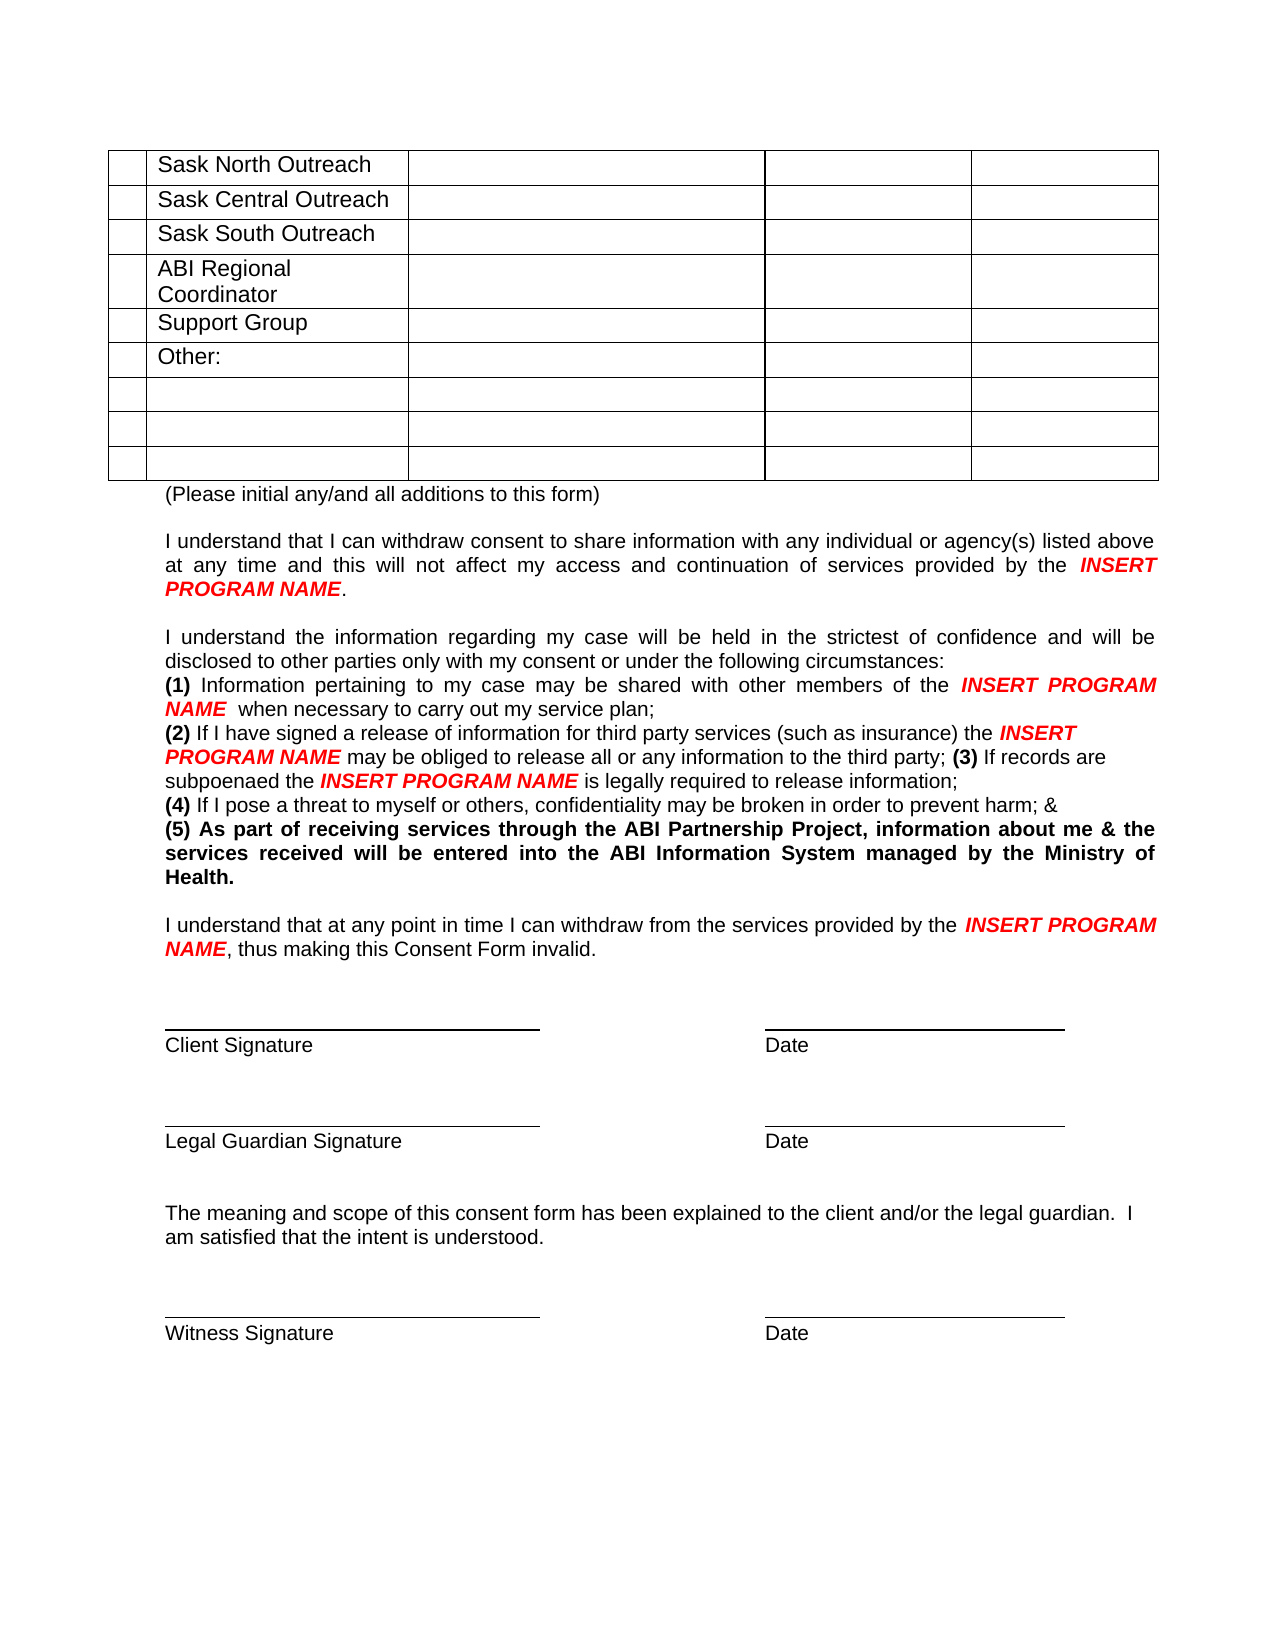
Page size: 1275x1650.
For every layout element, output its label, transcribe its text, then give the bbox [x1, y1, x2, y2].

table_cell [109, 220, 146, 254]
table_cell [409, 309, 764, 342]
table_cell [972, 447, 1158, 480]
text (4) If I pose a threat to myself or others, confidentiality may be broken in order to prevent harm; & [165, 793, 1156, 817]
table_cell [109, 186, 146, 219]
table_cell [972, 378, 1158, 411]
table_cell [109, 309, 146, 342]
table_cell [972, 309, 1158, 342]
text I understand that I can withdraw consent to share information with any individual or agency(s) listed above at any time and this will not affect my access and continuation of services provided by the INSERT PROGRAM NAME. [165, 529, 1156, 601]
table_cell [109, 447, 146, 480]
table_cell North Outreach [147, 151, 408, 184]
table_cell [409, 220, 764, 254]
table_cell [972, 255, 1158, 307]
text Legal Guardian Signature Date [165, 1129, 1156, 1153]
table_cell [972, 220, 1158, 254]
table_cell [766, 186, 971, 219]
table_cell [409, 255, 764, 307]
table_cell [766, 151, 971, 184]
text The meaning and scope of this consent form has been explained to the client and/or the legal guardian. I am satisfied that the intent is understood. [165, 1177, 1156, 1248]
table_cell [972, 412, 1158, 446]
table_cell Support Group [147, 309, 408, 342]
table_cell [972, 343, 1158, 377]
table_cell Central Outreach [147, 186, 408, 219]
table_cell [409, 151, 764, 184]
table_cell [766, 255, 971, 307]
table_cell [409, 447, 764, 480]
table_cell [409, 378, 764, 411]
table_cell [109, 412, 146, 446]
table_cell [766, 220, 971, 254]
table_cell [109, 378, 146, 411]
table_cell ABI Regional Coordinator [147, 255, 408, 307]
text (2) If I have signed a release of information for third party services (such as insurance) the INSERT PROGRAM NAME may be obliged to release all or any information to the third party; (3) If records are subpoenaed the INSERT PROGRAM NAME is legally required to release information; [165, 721, 1156, 793]
table_cell [766, 378, 971, 411]
text (Please initial any/and all additions to this form) [165, 481, 1156, 505]
table_cell [972, 186, 1158, 219]
table_cell [109, 255, 146, 307]
table_cell [147, 378, 408, 411]
table_cell [409, 186, 764, 219]
table_cell [109, 151, 146, 184]
table_cell [766, 309, 971, 342]
table_cell [109, 343, 146, 377]
table_cell [766, 343, 971, 377]
table_cell [766, 412, 971, 446]
table_cell [147, 412, 408, 446]
table_cell [972, 151, 1158, 184]
table_cell [766, 447, 971, 480]
text Witness Signature Date [165, 1321, 1156, 1344]
table_cell [409, 412, 764, 446]
table_cell Other: [147, 343, 408, 377]
text (5) As part of receiving services through the ABI Partnership Project, information about me & the services received will be entered into the ABI Information System managed by the Ministry of Health. [165, 817, 1156, 889]
table_cell South Outreach [147, 220, 408, 254]
text I understand that at any point in time I can withdraw from the services provided by the INSERT PROGRAM NAME, thus making this Consent Form invalid. [165, 913, 1156, 961]
table_cell [409, 343, 764, 377]
text Client Signature Date [165, 1033, 1156, 1057]
text I understand the information regarding my case will be held in the strictest of confidence and will be disclosed to other parties only with my consent or under the following circumstances: [165, 625, 1156, 673]
table_cell [147, 447, 408, 480]
text (1) Information pertaining to my case may be shared with other members of the INSERT PROGRAM NAME when necessary to carry out my service plan; [165, 673, 1156, 721]
